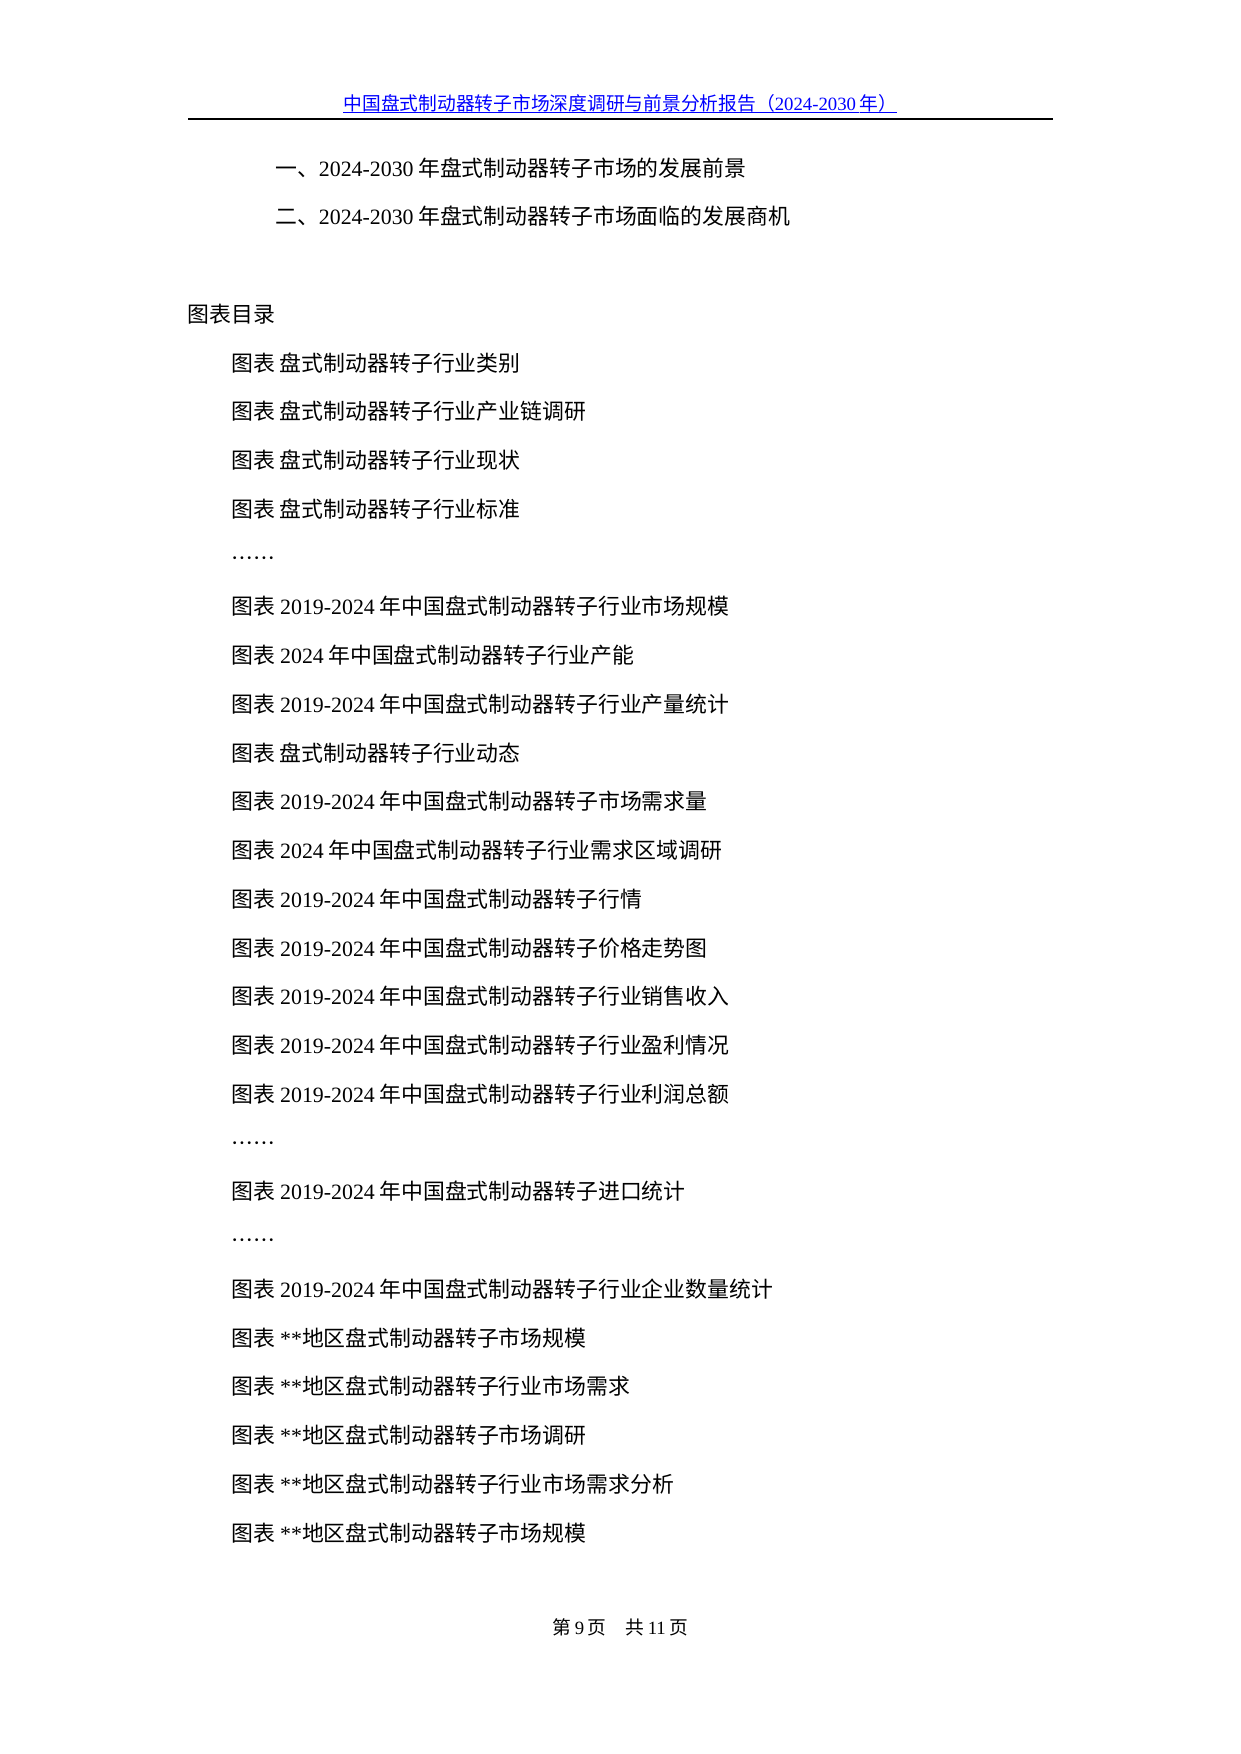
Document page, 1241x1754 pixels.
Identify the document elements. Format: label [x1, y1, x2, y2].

text [187, 150, 1053, 1548]
